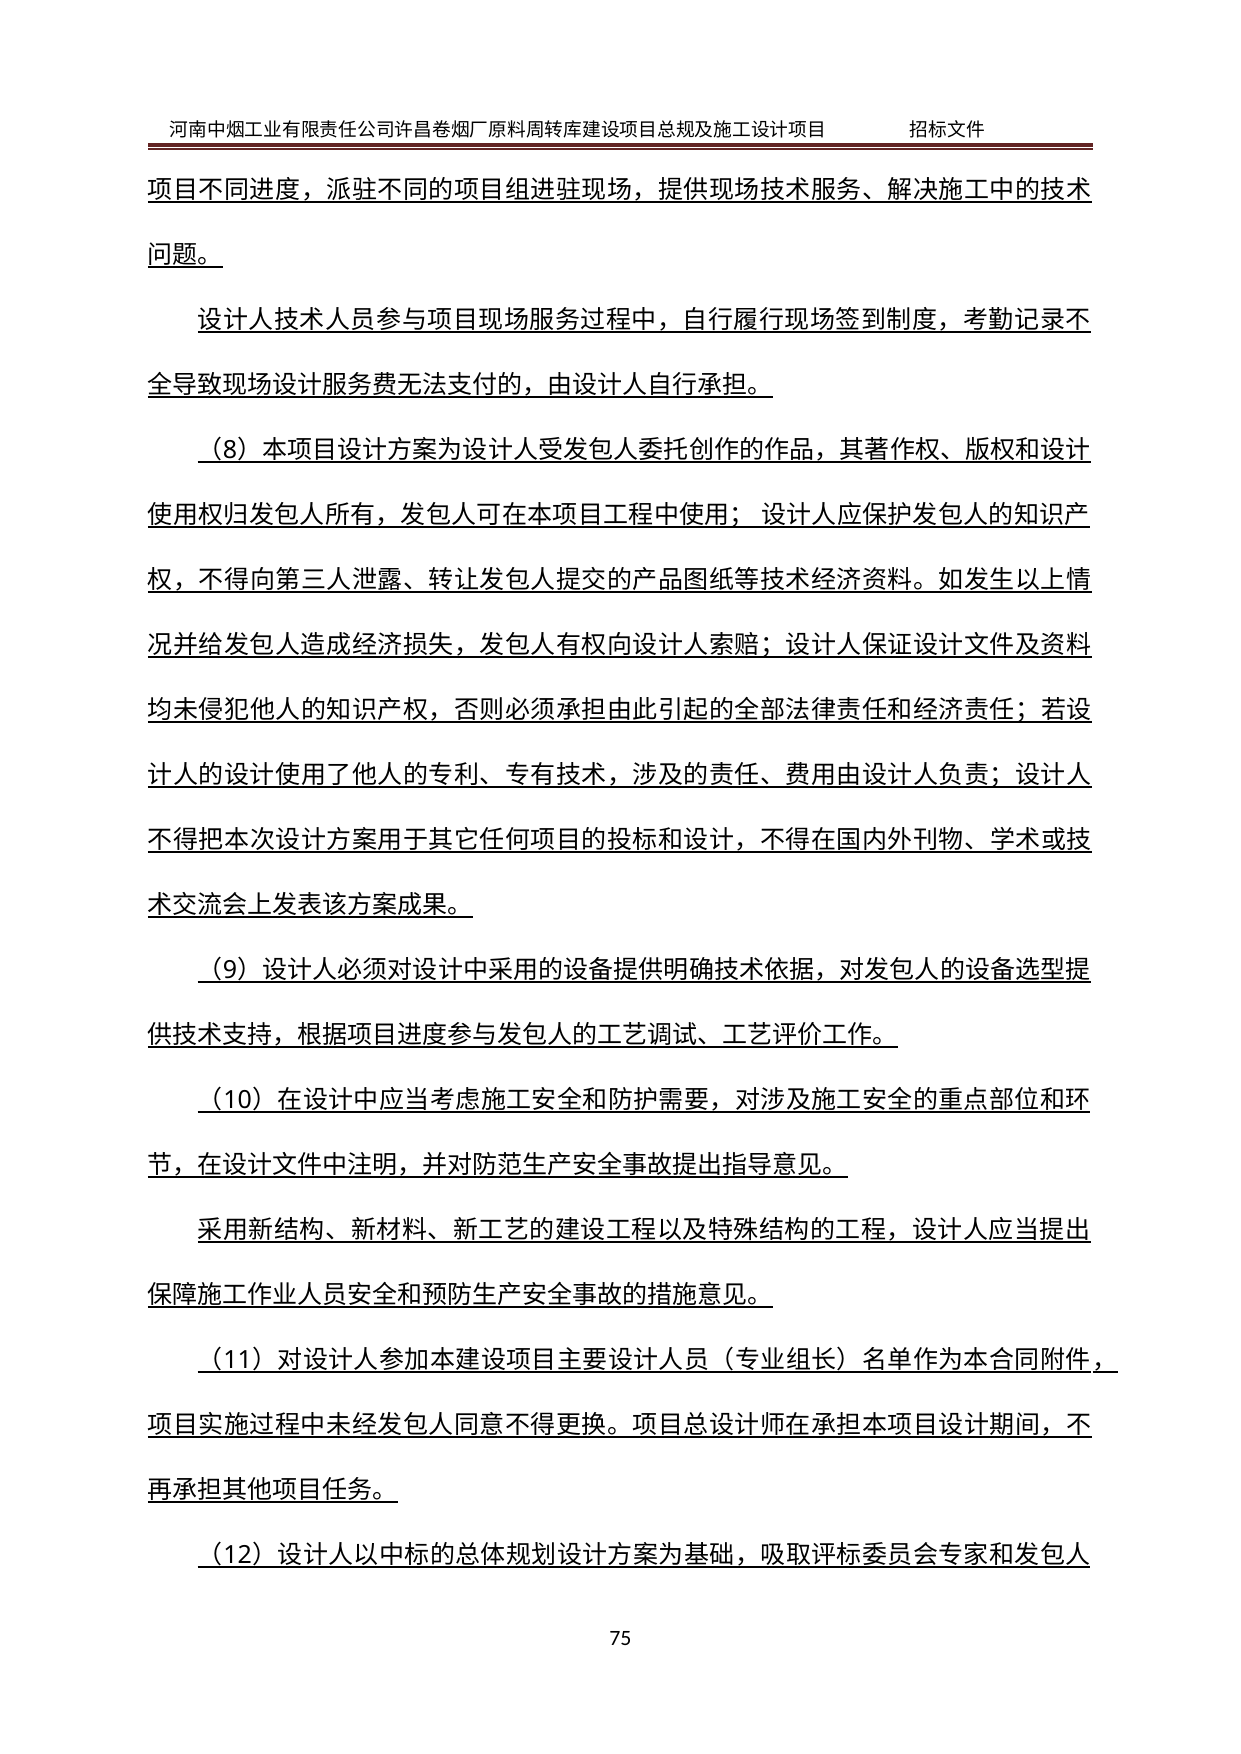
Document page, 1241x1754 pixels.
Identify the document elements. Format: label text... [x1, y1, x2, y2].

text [148, 1521, 1093, 1586]
text 采用新结构、新材料、新工艺的建设工程以及特殊结构的工程，设计人应当提出保障施工作业人员安全和预防生产安全事故的措施意见。 [148, 1196, 1093, 1326]
text （10）在设计中应当考虑施工安全和防护需要，对涉及施工安全的重点部位和环节，在设计文件中注明，并对防范生产安全事故提出指导意见。 [148, 1066, 1093, 1196]
text （11）对设计人参加本建设项目主要设计人员（专业组长）名单作为本合同附件，项目实施过程中未经发包人同意不得更换。项目总设计师在承担本项目设计期间，不再承担其他项目任务。 [148, 1326, 1093, 1521]
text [148, 156, 1093, 286]
text （9）设计人必须对设计中采用的设备提供明确技术依据，对发包人的设备选型提供技术支持，根据项目进度参与发包人的工艺调试、工艺评价工作。 [148, 936, 1093, 1066]
text （8）本项目设计方案为设计人受发包人委托创作的作品，其著作权、版权和设计使用权归发包人所有，发包人可在本项目工程中使用； 设计人应保护发包人的知识产权，不得向第三人泄露、转让发包人提交的产品图纸等技术经济资料。如发生以上情况并给发包人造成经济损失，发包人有权向设计人索赔；设计人保证设计文件及资料均未侵犯他人的知识产权，否则必须承担由此引起的全部法律责任和经济责任；若设计人的设计使用了他人的专利、专有技术，涉及的责任、费用由设计人负责；设计人不得把本次设计方案用于其它任何项目的投标和设计，不得在国内外刊物、学术或技术交流会上发表该方案成果。 [148, 416, 1093, 936]
text 设计人技术人员参与项目现场服务过程中，自行履行现场签到制度，考勤记录不全导致现场设计服务费无法支付的，由设计人自行承担。 [148, 286, 1093, 416]
